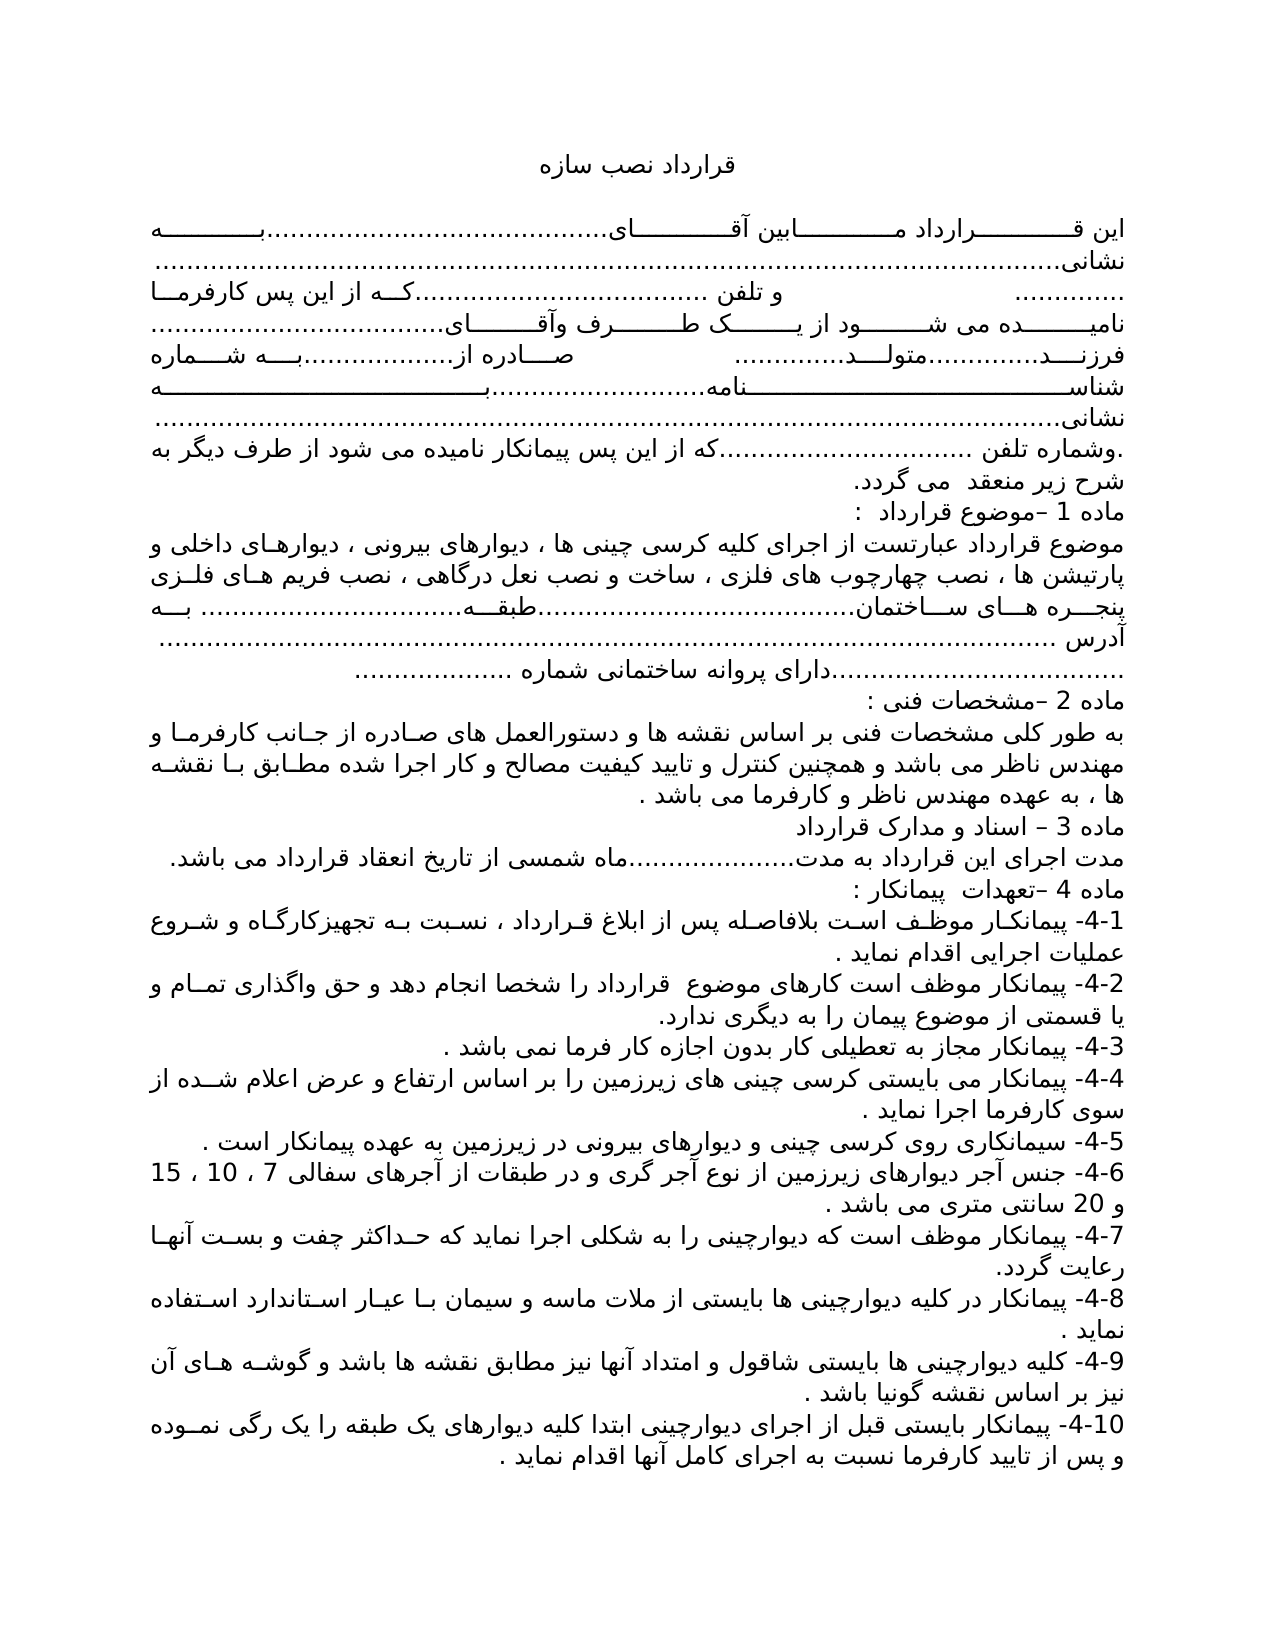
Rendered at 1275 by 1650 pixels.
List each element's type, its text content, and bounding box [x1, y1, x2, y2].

text قرارداد نصب سازه [150, 150, 1125, 179]
text 4-4- پیمانکار می بایستی کرسی چینی های زیرزمین را بر اساس ارتفاع و عرض اعلام شده از سوی کارفرما اجرا نماید . [150, 1064, 1125, 1124]
text به طور کلی مشخصات فنی بر اساس نقشه ها و دستورالعمل های صادره از جانب کارفرما و مهندس ناظر می باشد و همچنین کنترل و تایید کیفیت مصالح و کار اجرا شده مطابق با نقشه ها ، به عهده مهندس ناظر و کارفرما می باشد . [150, 718, 1125, 810]
text مدت اجرای این قرارداد به مدت.....................ماه شمسی از تاریخ انعقاد قرارداد می باشد. [150, 843, 1125, 873]
text 4-6- جنس آجر دیوارهای زیرزمین از نوع آجر گری و در طبقات از آجرهای سفالی 7 ، 10 ، 15 و 20 سانتی متری می باشد . [150, 1158, 1125, 1219]
text 4-1- پیمانکار موظف است بلافاصله پس از ابلاغ قرارداد ، نسبت به تجهیزکارگاه و شروع عملیات اجرایی اقدام نماید . [150, 906, 1125, 967]
text 4-5- سیمانکاری روی کرسی چینی و دیوارهای بیرونی در زیرزمین به عهده پیمانکار است . [150, 1127, 1125, 1156]
text ماده 4 –تعهدات پیمانکار : [150, 875, 1125, 904]
text 4-9- کلیه دیوارچینی ها بایستی شاقول و امتداد آنها نیز مطابق نقشه ها باشد و گوشه های آن نیز بر اساس نقشه گونیا باشد . [150, 1347, 1125, 1407]
text ماده 1 –موضوع قرارداد : [150, 497, 1125, 527]
text موضوع قرارداد عبارتست از اجرای کلیه کرسی چینی ها ، دیوارهای بیرونی ، دیوارهای داخلی و پارتیشن ها ، نصب چهارچوب های فلزی ، ساخت و نصب نعل درگاهی ، نصب فریم های فلزی پنجره های ساختمان........................................طبقه................................. به آدرس ......................................................................................................................................................دارای پروانه ساختمانی شماره .................... [150, 529, 1125, 684]
text 4-3- پیمانکار مجاز به تعطیلی کار بدون اجازه کار فرما نمی باشد . [150, 1032, 1125, 1061]
text 4-7- پیمانکار موظف است که دیوارچینی را به شکلی اجرا نماید که حداکثر چفت و بست آنها رعایت گردد. [150, 1221, 1125, 1282]
text این قرارداد مابین آقای...........................................به نشانی................................................................................................................................ و تلفن .....................................که از این پس کارفرما نامیده می شود از یک طرف وآقای..................................... فرزند..............متولد.............. صادره از...................به شماره شناسنامه...........................به نشانی...................................................................................................................وشماره تلفن ................................که از این پس پیمانکار نامیده می شود از طرف دیگر به شرح زیر منعقد می گردد. [150, 214, 1125, 495]
text ماده 3 – اسناد و مدارک قرارداد [150, 812, 1125, 841]
text 4-2- پیمانکار موظف است کارهای موضوع قرارداد را شخصا انجام دهد و حق واگذاری تمام و یا قسمتی از موضوع پیمان را به دیگری ندارد. [150, 969, 1125, 1030]
text 4-10- پیمانکار بایستی قبل از اجرای دیوارچینی ابتدا کلیه دیوارهای یک طبقه را یک رگی نموده و پس از تایید کارفرما نسبت به اجرای کامل آنها اقدام نماید . [150, 1410, 1125, 1470]
text 4-8- پیمانکار در کلیه دیوارچینی ها بایستی از ملات ماسه و سیمان با عیار استاندارد استفاده نماید . [150, 1284, 1125, 1344]
text ماده 2 –مشخصات فنی : [150, 686, 1125, 715]
